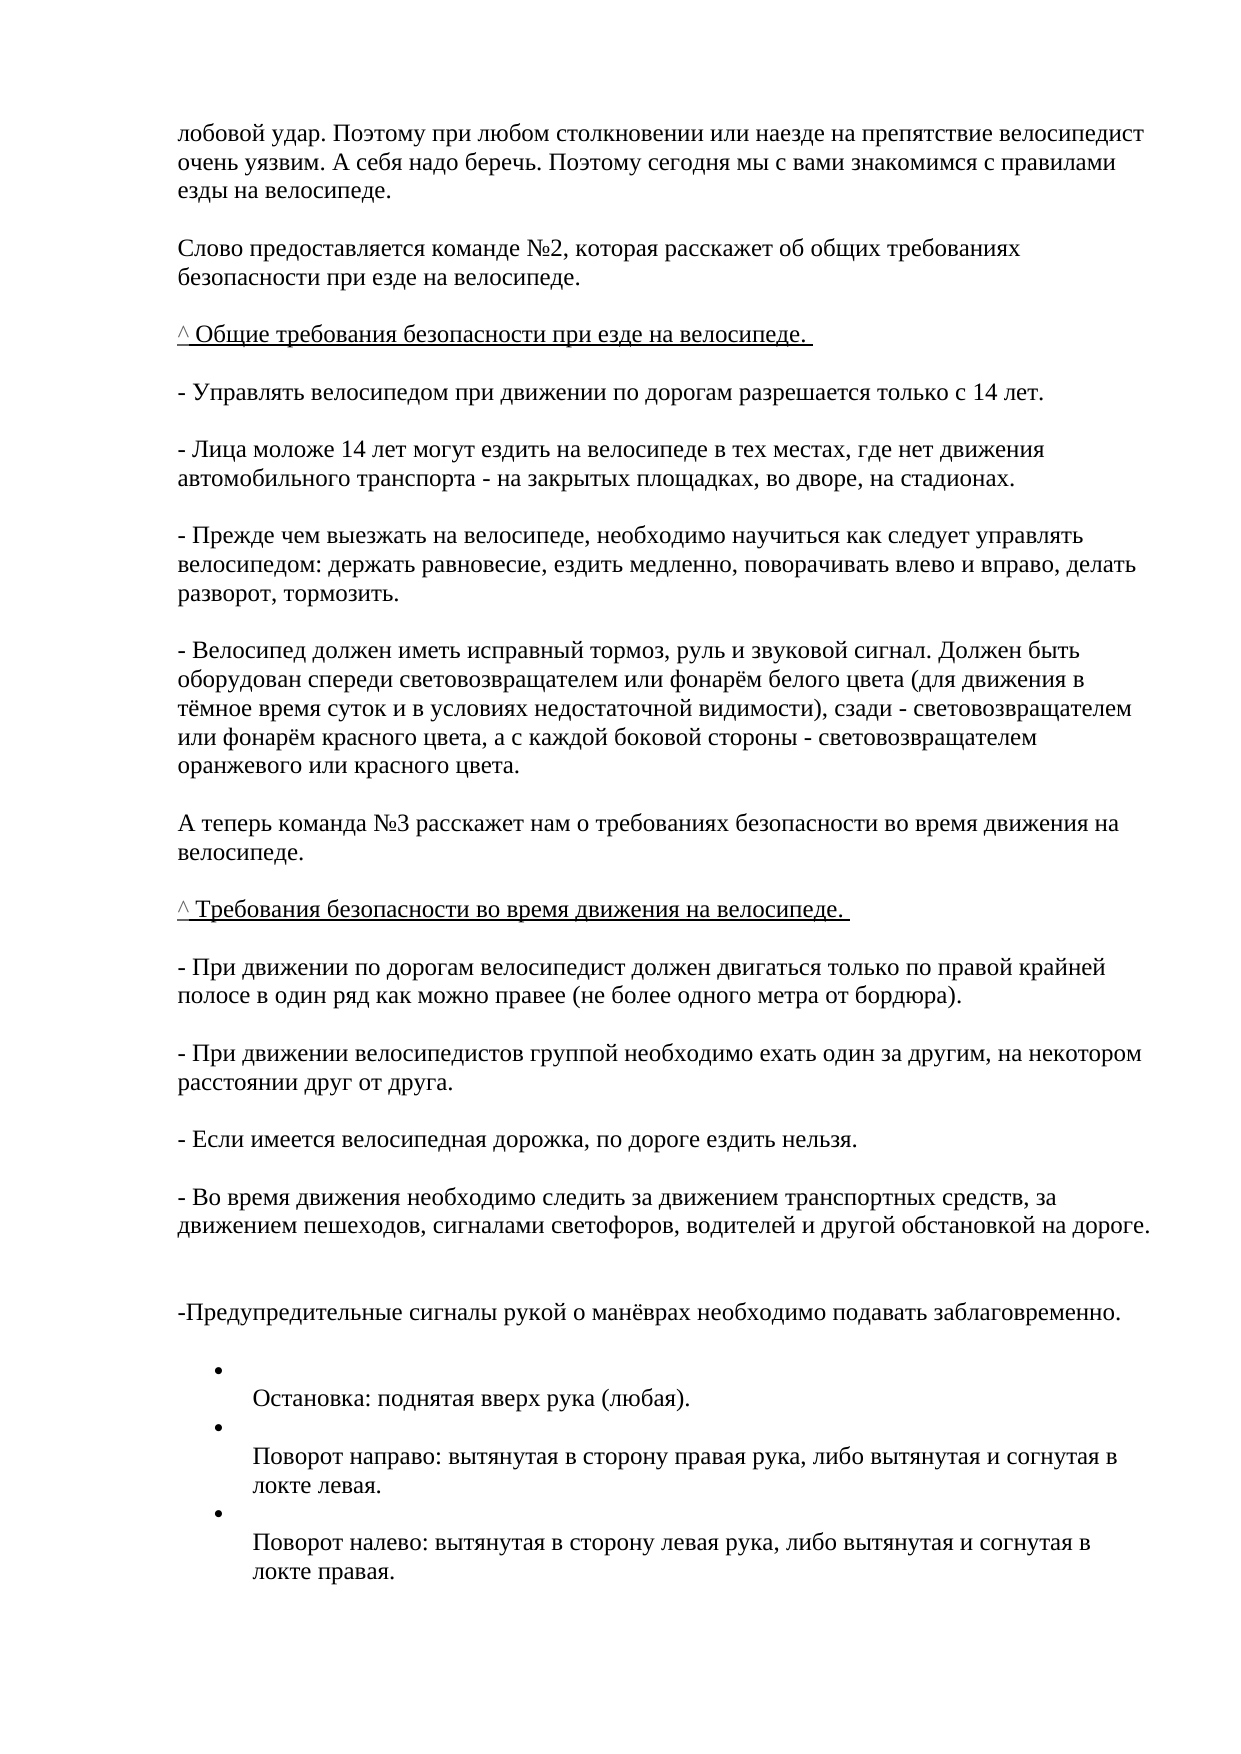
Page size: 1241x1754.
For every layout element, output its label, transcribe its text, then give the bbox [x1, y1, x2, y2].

list Остановка: поднятая вверх рука (любая). [215, 1355, 1152, 1412]
list Поворот налево: вытянутая в сторону левая рука, либо вытянутая и согнутая в локте правая. [215, 1498, 1152, 1585]
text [177, 118, 1152, 1326]
list Поворот направо: вытянутая в сторону правая рука, либо вытянутая и согнутая в локте левая. [215, 1412, 1152, 1498]
